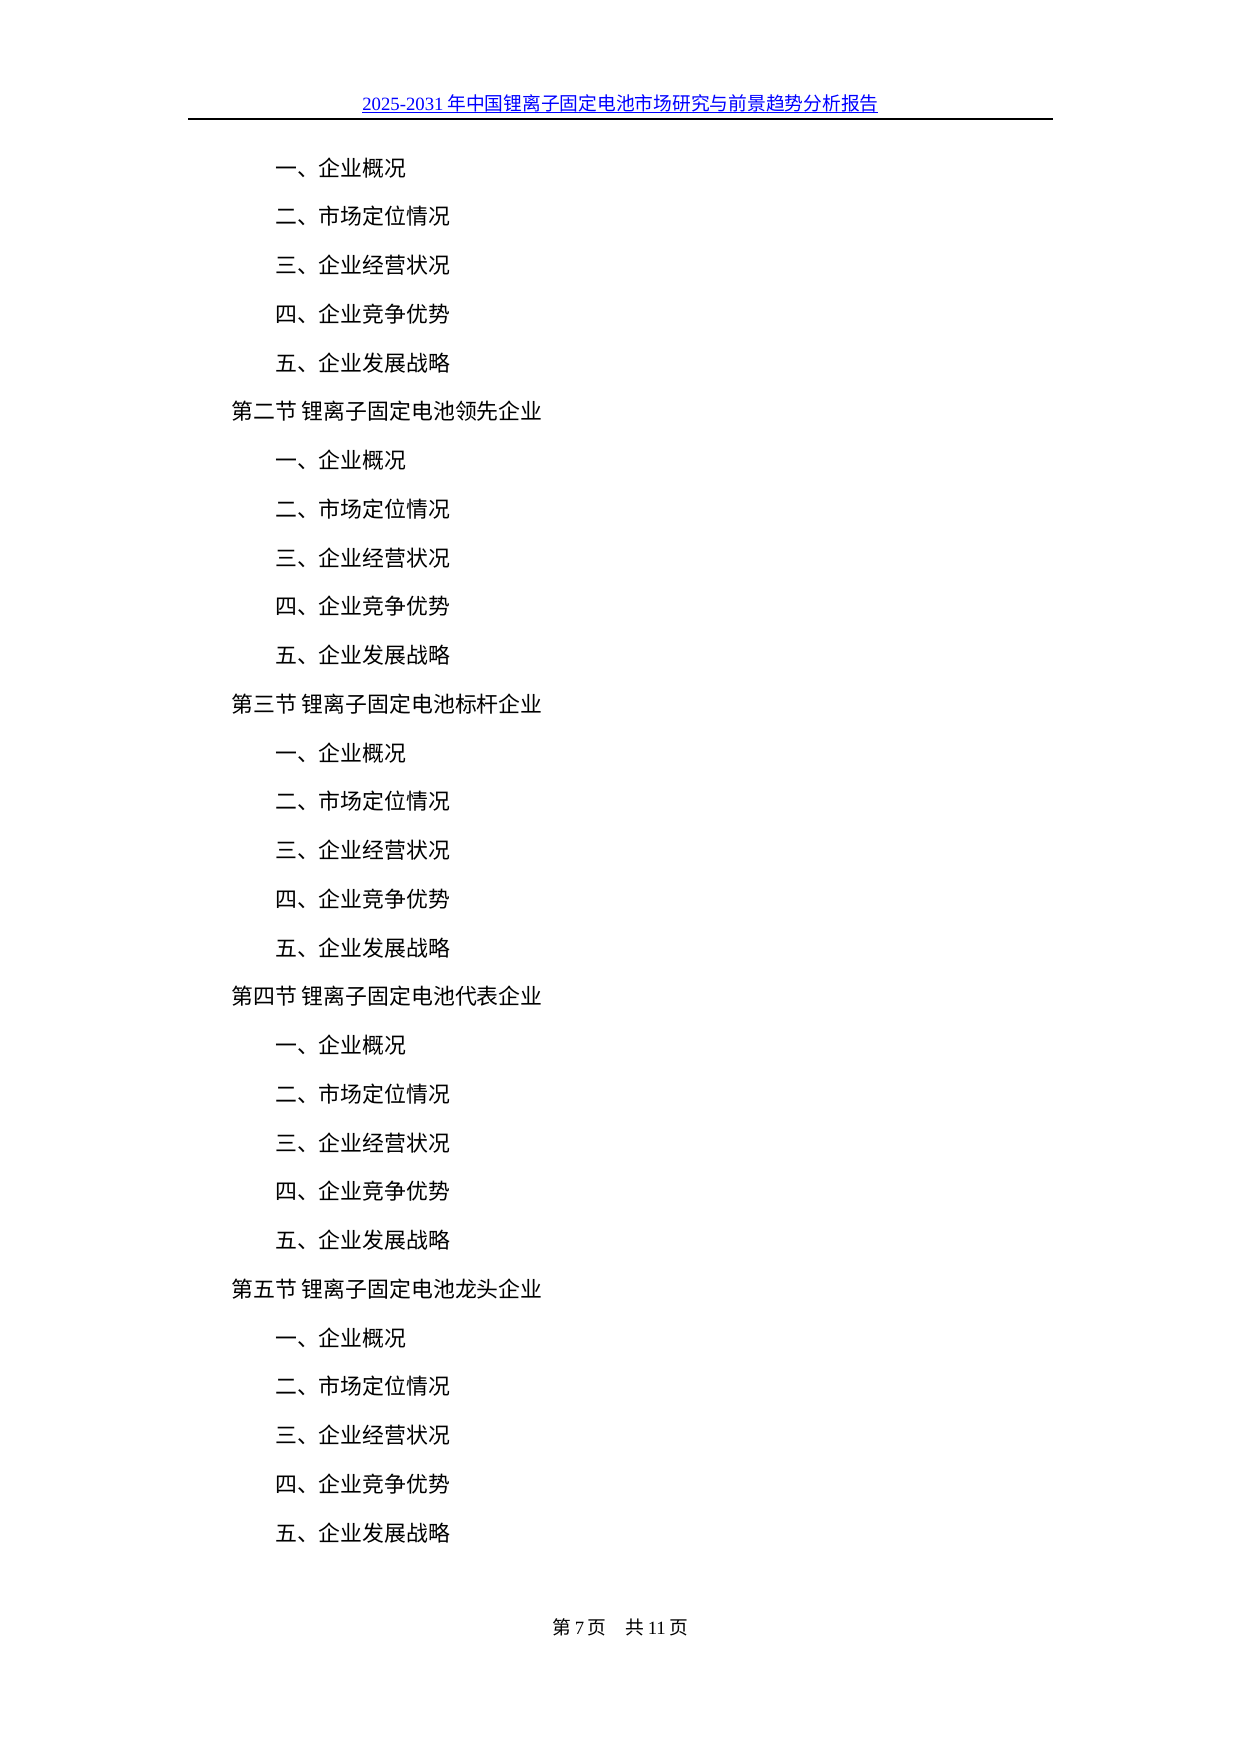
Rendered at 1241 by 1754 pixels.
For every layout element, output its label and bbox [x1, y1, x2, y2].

text [187, 150, 1053, 1548]
